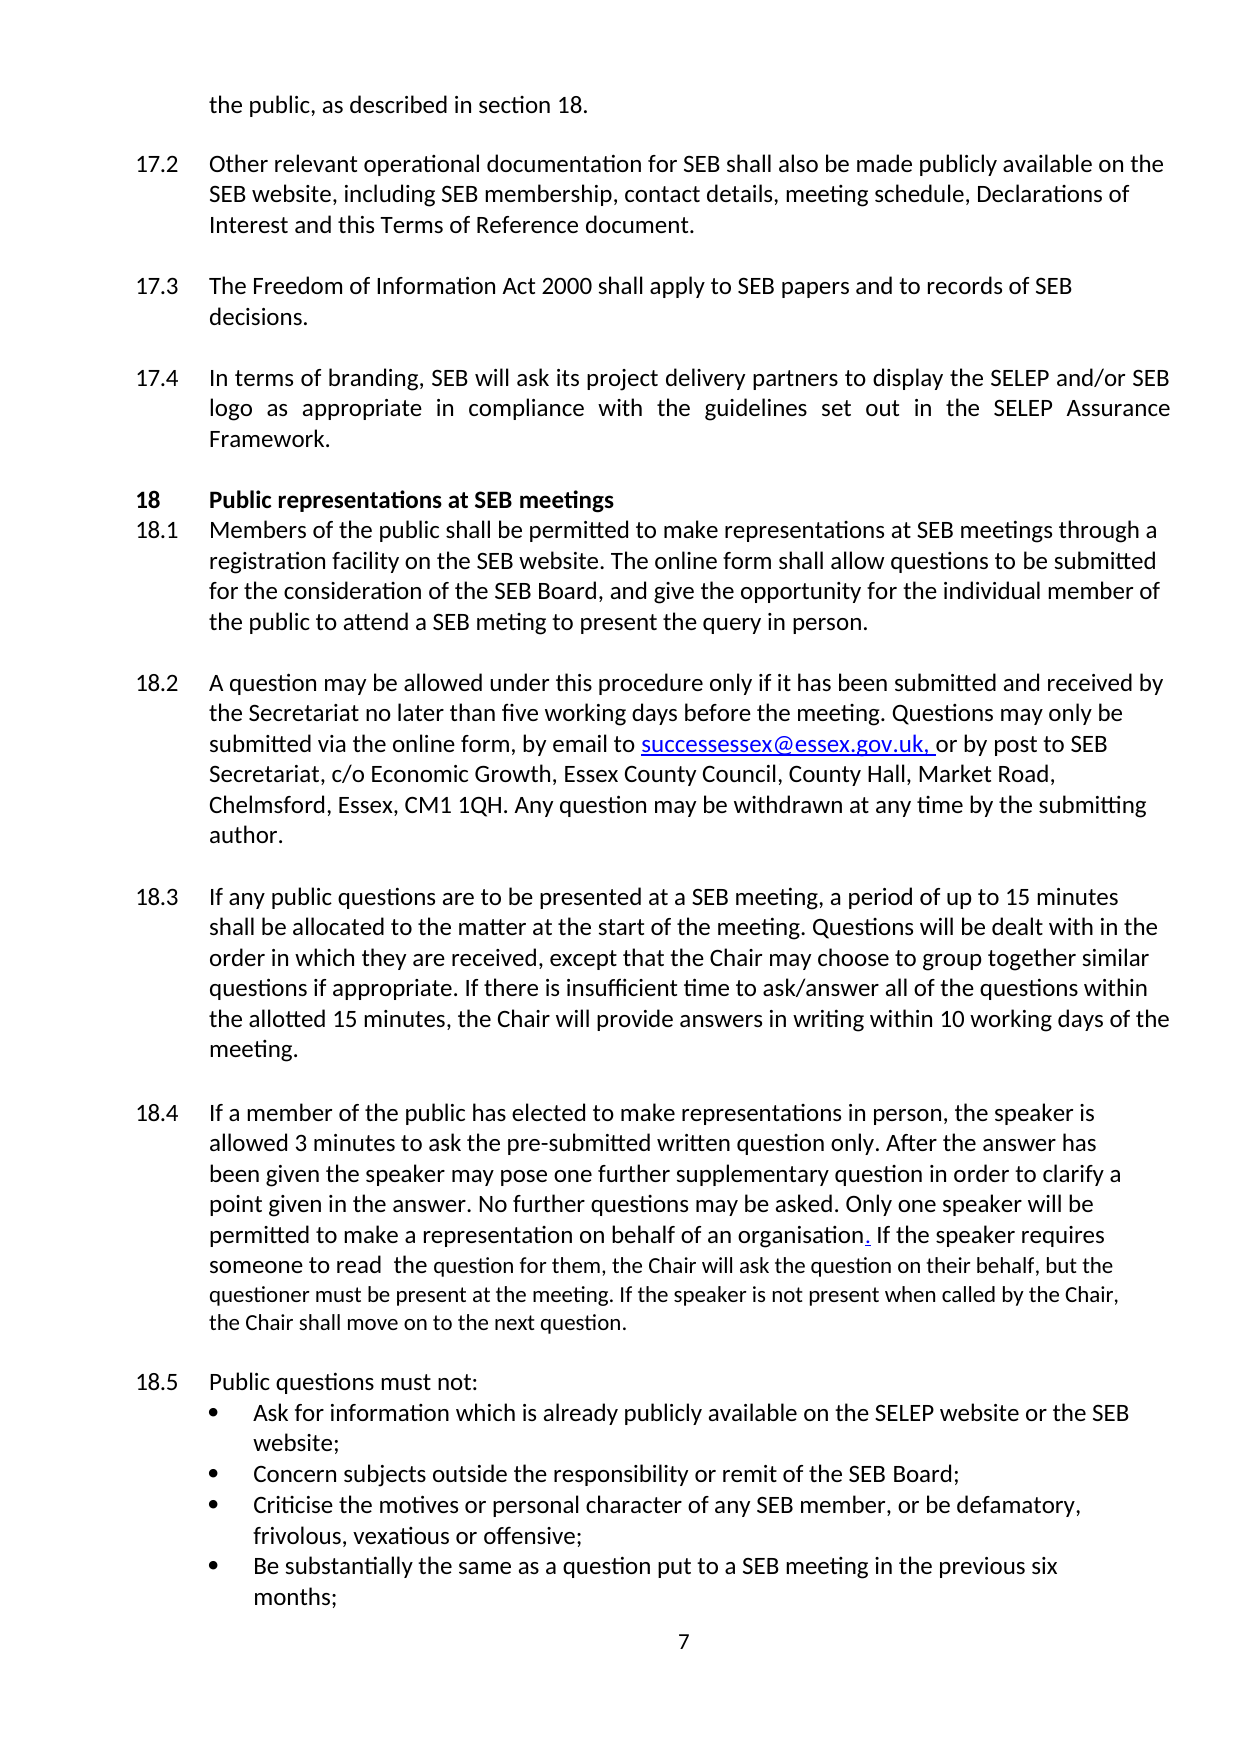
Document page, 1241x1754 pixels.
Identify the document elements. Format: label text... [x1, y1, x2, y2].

subtitle Public representations at SEB meetings [135, 484, 1186, 514]
list Criticise the motives or personal character of any SEB member, or be defamatory, frivolous, vexatious or offensive; [209, 1489, 1140, 1550]
list Ask for information which is already publicly available on the SELEP website or the SEB website; [209, 1397, 1162, 1458]
list In terms of branding, SEB will ask its project delivery partners to display the SELEP and/or SEB logo as appropriate in compliance with the guidelines set out in the SELEP Assurance Framework. [135, 362, 1172, 453]
list If a member of the public has elected to make representations in person, the speaker is allowed 3 minutes to ask the pre-submitted written question only. After the answer has been given the speaker may pose one further supplementary question in order to clarify a point given in the answer. No further questions may be asked. Only one speaker will be permitted to make a representation on behalf of an organisation. If the speaker requires someone to read the question for them, the Chair will ask the question on their behalf, but the questioner must be present at the meeting. If the speaker is not present when called by the Chair, the Chair shall move on to the next question. [135, 1097, 1147, 1336]
list Other relevant operational documentation for SEB shall also be made publicly available on the SEB website, including SEB membership, contact details, meeting schedule, Declarations of Interest and this Terms of Reference document. [135, 148, 1169, 240]
list Members of the public shall be permitted to make representations at SEB meetings through a registration facility on the SEB website. The online form shall allow questions to be submitted for the consideration of the SEB Board, and give the opportunity for the individual member of the public to attend a SEB meting to present the query in person. [135, 514, 1162, 637]
list Be substantially the same as a question put to a SEB meeting in the previous six months; [209, 1550, 1116, 1611]
list Public questions must not: [135, 1366, 1186, 1397]
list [135, 89, 1161, 120]
list If any public questions are to be presented at a SEB meeting, a period of up to 15 minutes shall be allocated to the matter at the start of the meeting. Questions will be dealt with in the order in which they are received, except that the Chair may choose to group together similar questions if appropriate. If there is insufficient time to ask/answer all of the questions within the allotted 15 minutes, the Chair will provide answers in writing within 10 working days of the meeting. [135, 881, 1171, 1064]
list Concern subjects outside the responsibility or remit of the SEB Board; [209, 1458, 1186, 1489]
list A question may be allowed under this procedure only if it has been submitted and received by the Secretariat no later than five working days before the meeting. Questions may only be submitted via the online form, by email to successessex@essex.gov.uk, or by post to SEB Secretariat, c/o Economic Growth, Essex County Council, County Hall, Market Road, Chelmsford, Essex, CM1 1QH. Any question may be withdrawn at any time by the submitting author. [135, 667, 1175, 850]
list The Freedom of Information Act 2000 shall apply to SEB papers and to records of SEB decisions. [135, 270, 1131, 331]
